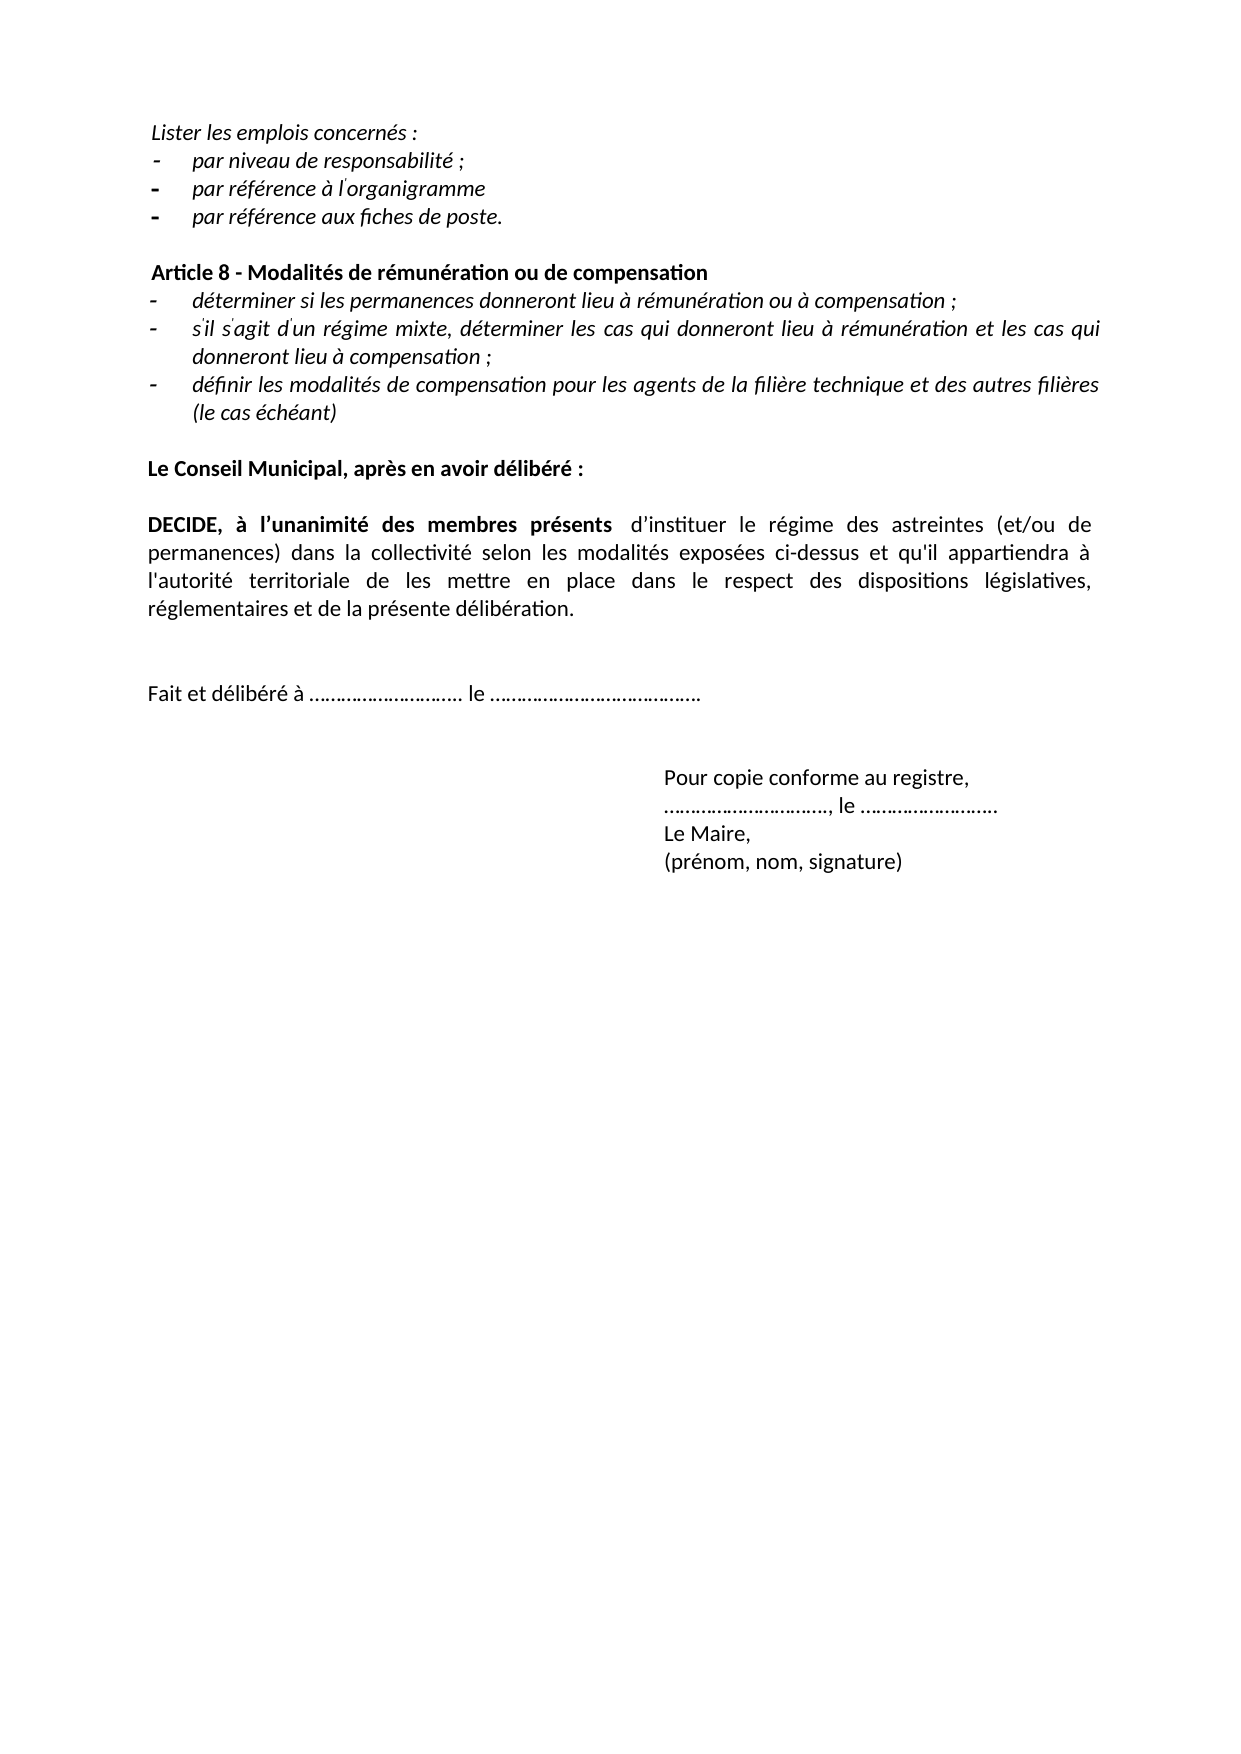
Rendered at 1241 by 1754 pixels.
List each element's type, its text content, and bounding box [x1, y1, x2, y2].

text Le Maire, [590, 819, 1093, 847]
list s'il s'agit d'un régime mixte, déterminer les cas qui donneront lieu à rémunération et les cas qui donneront lieu à compensation ; [148, 314, 1104, 370]
text DECIDE, à l’unanimité des membres présents d’instituer le régime des astreintes (et/ou de permanences) dans la collectivité selon les modalités exposées ci-dessus et qu'il appartiendra à l'autorité territoriale de les mettre en place dans le respect des dispositions législatives, réglementaires et de la présente délibération. [148, 511, 1093, 623]
list définir les modalités de compensation pour les agents de la filière technique et des autres filières (le cas échéant) [148, 370, 1104, 426]
list par niveau de responsabilité ; [151, 146, 1104, 174]
text (prénom, nom, signature) [590, 847, 1093, 875]
text Le Conseil Municipal, après en avoir délibéré : [148, 454, 1093, 482]
list par référence aux fiches de poste. [151, 202, 1104, 230]
text …………………………., le …………………….. [590, 791, 1093, 819]
text Fait et délibéré à ……………………….. le …………………………………. [148, 679, 1093, 707]
text Lister les emplois concernés : [151, 118, 1104, 146]
list déterminer si les permanences donneront lieu à rémunération ou à compensation ; [148, 286, 1104, 314]
list par référence à l'organigramme [151, 174, 1104, 202]
text Article 8 - Modalités de rémunération ou de compensation [151, 258, 1104, 286]
text Pour copie conforme au registre, [590, 763, 1093, 791]
